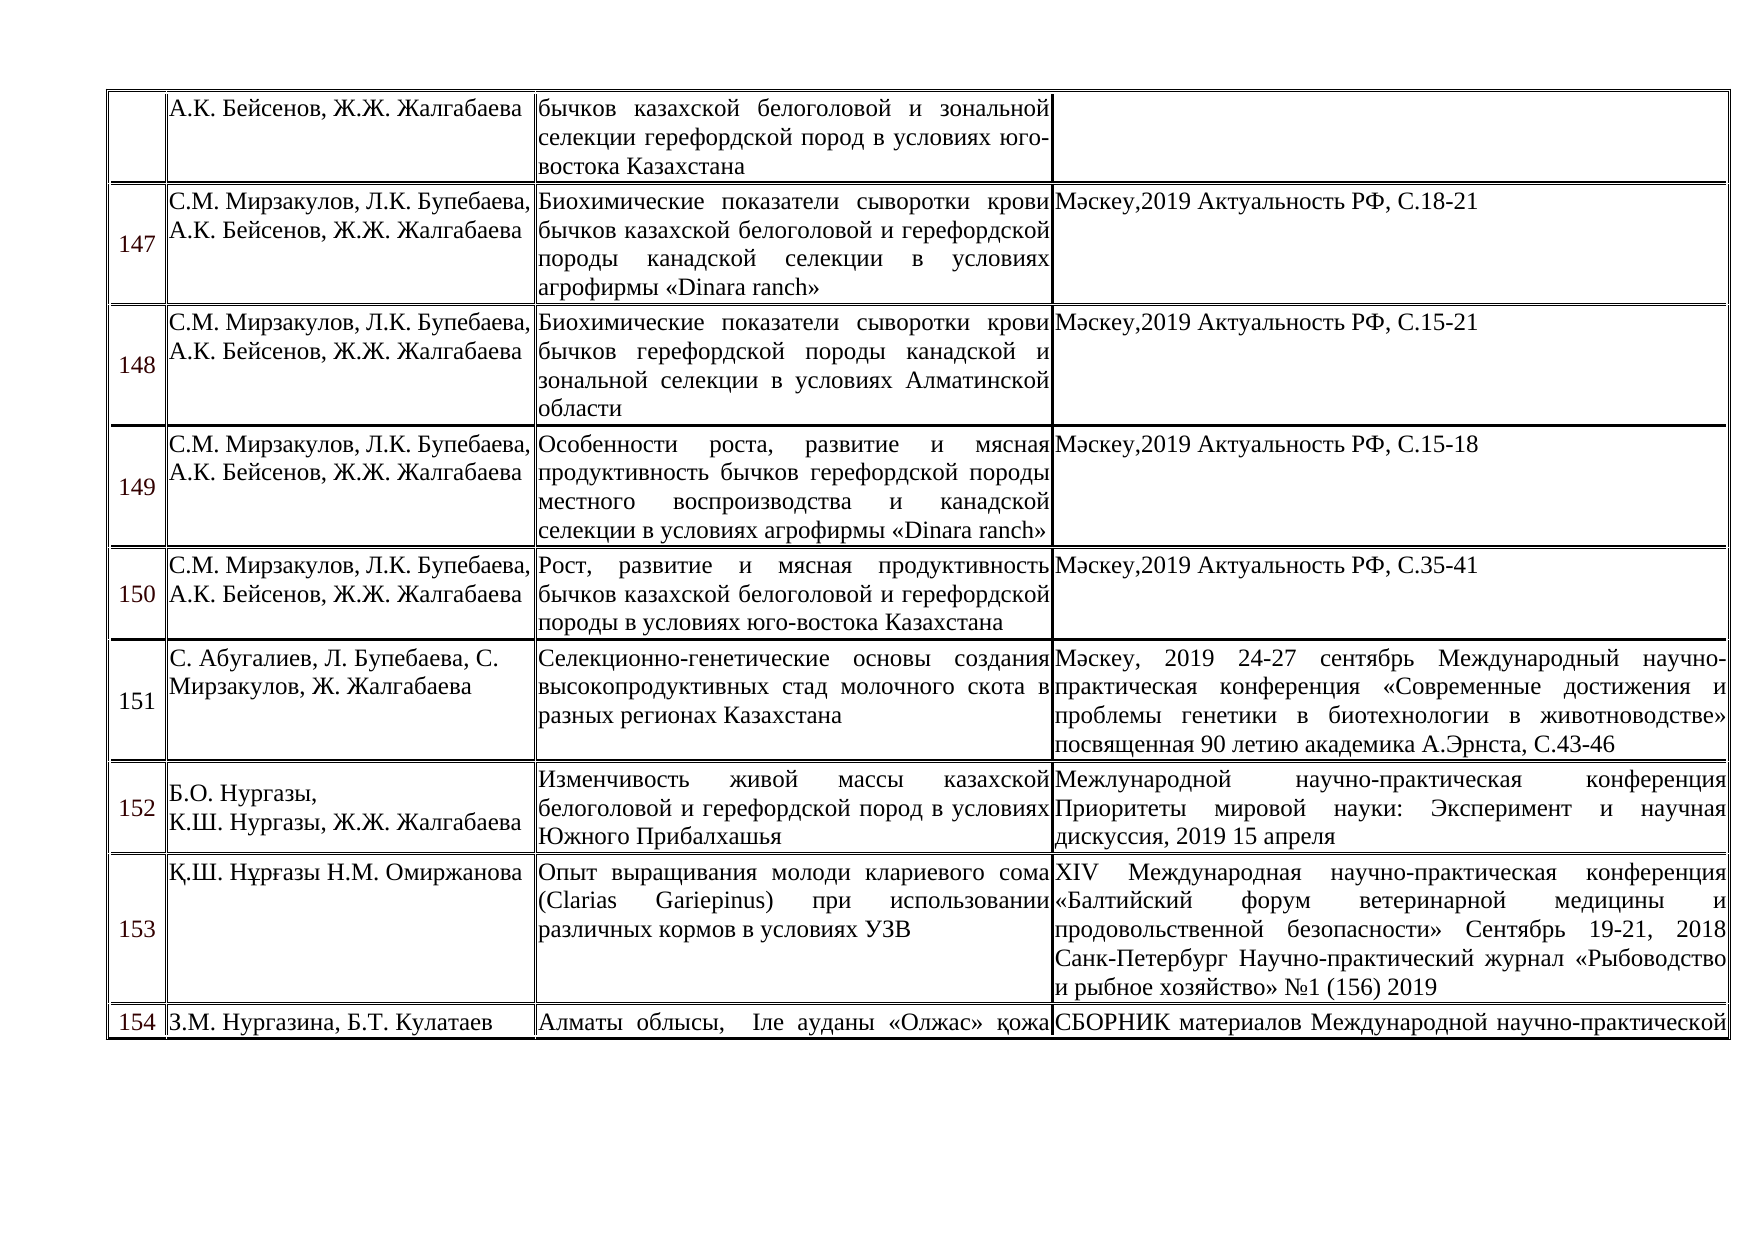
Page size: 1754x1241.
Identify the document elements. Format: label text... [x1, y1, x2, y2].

table_cell 152 [109, 759, 165, 852]
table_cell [536, 1005, 1052, 1037]
table_cell 149 [109, 424, 165, 545]
table_cell С. Абугалиев, Л. Бупебаева, C. Мирзакулов, Ж. Жалгабаева [168, 641, 534, 759]
table_cell Биохимические показатели сыворотки крови бычков казахской белоголовой и герефордской породы канадской селекции в условиях агрофирмы «Dinara ranch» [537, 185, 1051, 302]
table_cell 154 [107, 1002, 166, 1037]
table_cell Опыт выращивания молоди клариевого сома (Clarias Gariepinus) при использовании различных кормов в условиях УЗВ [537, 855, 1051, 1002]
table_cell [536, 92, 1052, 181]
table_cell Қ.Ш. Нұрғазы Н.М. Омиржанова [168, 855, 534, 1002]
table_cell Биохимические показатели сыворотки крови бычков герефордской породы канадской и зональной селекции в условиях Алматинской области [537, 306, 1051, 424]
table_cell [166, 92, 536, 181]
table_cell 150 [109, 545, 165, 638]
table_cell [1052, 92, 1728, 181]
table_cell Мәскеу,2019 Актуальность РФ, С.15-18 [1054, 424, 1728, 545]
table_cell Мәскеу,2019 Актуальность РФ, С.15-21 [1054, 303, 1728, 424]
table_cell С.М. Мирзакулов, Л.К. Бупебаева, А.К. Бейсенов, Ж.Ж. Жалгабаева [168, 185, 534, 302]
table_cell 146 [109, 92, 166, 181]
table_cell Мәскеу,2019 Актуальность РФ, С.18-21 [1054, 181, 1728, 302]
table_cell Мәскеу, 2019 24-27 сентябрь Международный научно-практическая конференция «Современные достижения и проблемы генетики в биотехнологии в животноводстве» посвященная 90 летию академика А.Эрнста, С.43-46 [1054, 638, 1729, 759]
table_cell XIV Международная научно-практическая конференция «Балтийский форум ветеринарной медицины и продовольственной безопасности» Сентябрь 19-21, 2018 Санк-Петербург Научно-практический журнал «Рыбоводство и рыбное хозяйство» №1 (156) 2019 [1052, 852, 1729, 1002]
table_cell 151 [107, 638, 165, 759]
table_cell Мәскеу,2019 Актуальность РФ, С.35-41 [1054, 545, 1728, 638]
table_cell 153 [107, 852, 166, 1002]
table_cell С.М. Мирзакулов, Л.К. Бупебаева, А.К. Бейсенов, Ж.Ж. Жалгабаева [168, 427, 534, 545]
table_cell С.М. Мирзакулов, Л.К. Бупебаева, А.К. Бейсенов, Ж.Ж. Жалгабаева [168, 306, 534, 424]
table_cell Б.О. Нургазы, К.Ш. Нургазы, Ж.Ж. Жалгабаева [168, 763, 534, 852]
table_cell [1052, 1002, 1729, 1037]
table_cell С.М. Мирзакулов, Л.К. Бупебаева, А.К. Бейсенов, Ж.Ж. Жалгабаева [168, 549, 534, 638]
table_cell 147 [109, 181, 165, 302]
table_cell Межлународной научно-практическая конференция Приоритеты мировой науки: Эксперимент и научная дискуссия, 2019 15 апреля [1054, 759, 1728, 852]
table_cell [166, 1005, 536, 1037]
table_cell Селекционно-генетические основы создания высокопродуктивных стад молочного скота в разных регионах Казахстана [537, 641, 1051, 759]
table_cell Рост, развитие и мясная продуктивность бычков казахской белоголовой и герефордской породы в условиях юго-востока Казахстана [537, 549, 1051, 638]
table_cell 148 [109, 303, 165, 424]
table_cell Особенности роста, развитие и мясная продуктивность бычков герефордской породы местного воспроизводства и канадской селекции в условиях агрофирмы «Dinara ranch» [537, 427, 1051, 545]
table_cell Изменчивость живой массы казахской белоголовой и герефордской пород в условиях Южного Прибалхашья [537, 763, 1051, 852]
